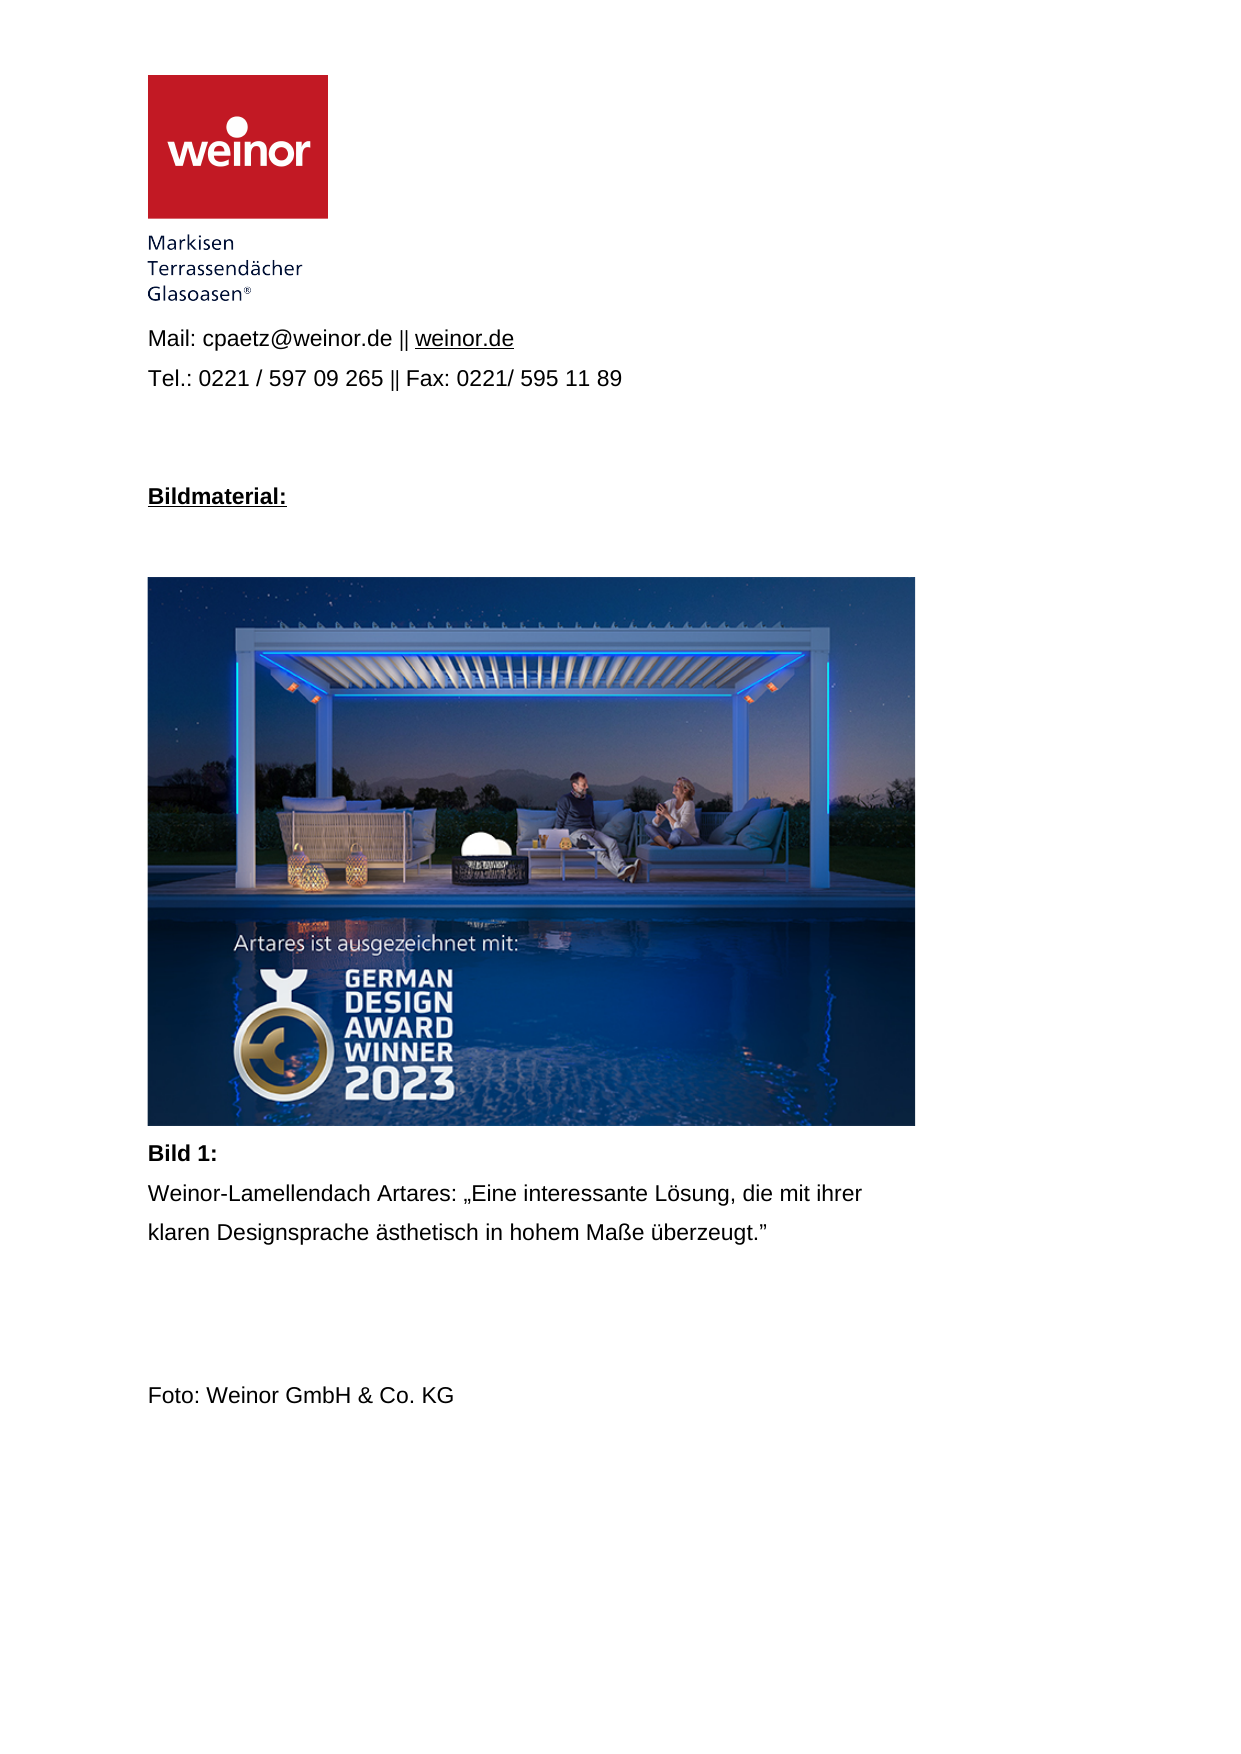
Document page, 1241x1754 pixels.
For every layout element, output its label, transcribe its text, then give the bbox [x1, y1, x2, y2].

text Bildmaterial: [148, 483, 915, 538]
picture [147, 577, 916, 1126]
text Weinor-Lamellendach Artares: „Eine interessante Lösung, die mit ihrer klaren Designsprache ästhetisch in hohem Maße überzeugt.” [148, 1180, 915, 1246]
text Foto: Weinor GmbH & Co. KG [148, 1382, 915, 1408]
text Bild 1: [148, 1140, 915, 1167]
picture [147, 75, 328, 301]
